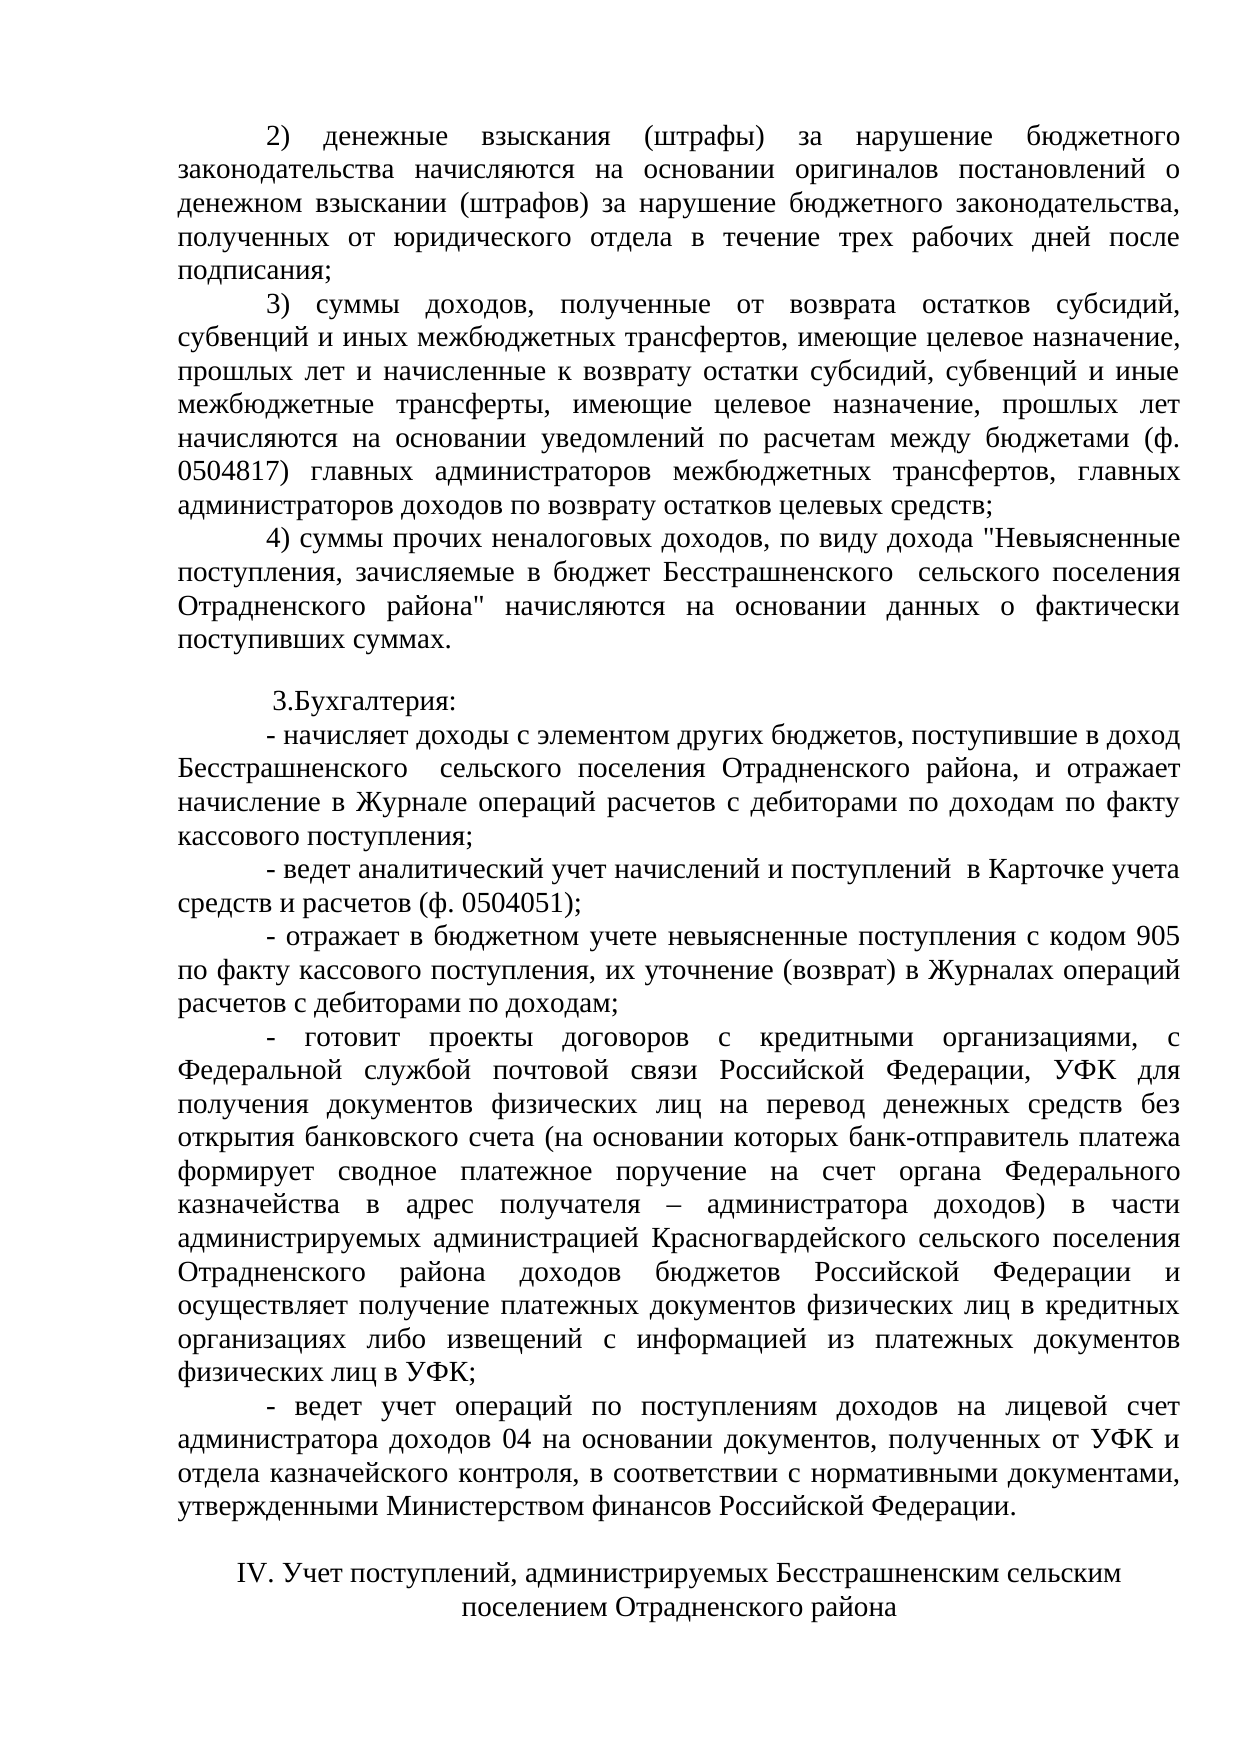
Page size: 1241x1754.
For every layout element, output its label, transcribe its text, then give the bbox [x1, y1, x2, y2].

text - готовит проекты договоров с кредитными организациями, с Федеральной службой почтовой связи Российской Федерации, УФК для получения документов физических лиц на перевод денежных средств без открытия банковского счета (на основании которых банк-отправитель платежа формирует сводное платежное поручение на счет органа Федерального казначейства в адрес получателя – администратора доходов) в части администрируемых администрацией Красногвардейского сельского поселения Отрадненского района доходов бюджетов Российской Федерации и осуществляет получение платежных документов физических лиц в кредитных организациях либо извещений с информацией из платежных документов физических лиц в УФК; [177, 1019, 1181, 1388]
text 2) денежные взыскания (штрафы) за нарушение бюджетного законодательства начисляются на основании оригиналов постановлений о денежном взыскании (штрафов) за нарушение бюджетного законодательства, полученных от юридического отдела в течение трех рабочих дней после подписания; [177, 118, 1181, 286]
text IV. Учет поступлений, администрируемых Бесстрашненским сельским поселением Отрадненского района [177, 1556, 1181, 1623]
text - ведет учет операций по поступлениям доходов на лицевой счет администратора доходов 04 на основании документов, полученных от УФК и отдела казначейского контроля, в соответствии с нормативными документами, утвержденными Министерством финансов Российской Федерации. [177, 1388, 1181, 1522]
text 3.Бухгалтерия: [177, 683, 1181, 717]
text - ведет аналитический учет начислений и поступлений в Карточке учета средств и расчетов (ф. 0504051); [177, 851, 1181, 918]
text - начисляет доходы с элементом других бюджетов, поступившие в доход Бесстрашненского сельского поселения Отрадненского района, и отражает начисление в Журнале операций расчетов с дебиторами по доходам по факту кассового поступления; [177, 717, 1181, 851]
text 3) суммы доходов, полученные от возврата остатков субсидий, субвенций и иных межбюджетных трансфертов, имеющие целевое назначение, прошлых лет и начисленные к возврату остатки субсидий, субвенций и иные межбюджетные трансферты, имеющие целевое назначение, прошлых лет начисляются на основании уведомлений по расчетам между бюджетами (ф. 0504817) главных администраторов межбюджетных трансфертов, главных администраторов доходов по возврату остатков целевых средств; [177, 286, 1181, 521]
text - отражает в бюджетном учете невыясненные поступления с кодом 905 по факту кассового поступления, их уточнение (возврат) в Журналах операций расчетов с дебиторами по доходам; [177, 918, 1181, 1019]
text 4) суммы прочих неналоговых доходов, по виду дохода "Невыясненные поступления, зачисляемые в бюджет Бесстрашненского сельского поселения Отрадненского района" начисляются на основании данных о фактически поступивших суммах. [177, 521, 1181, 655]
